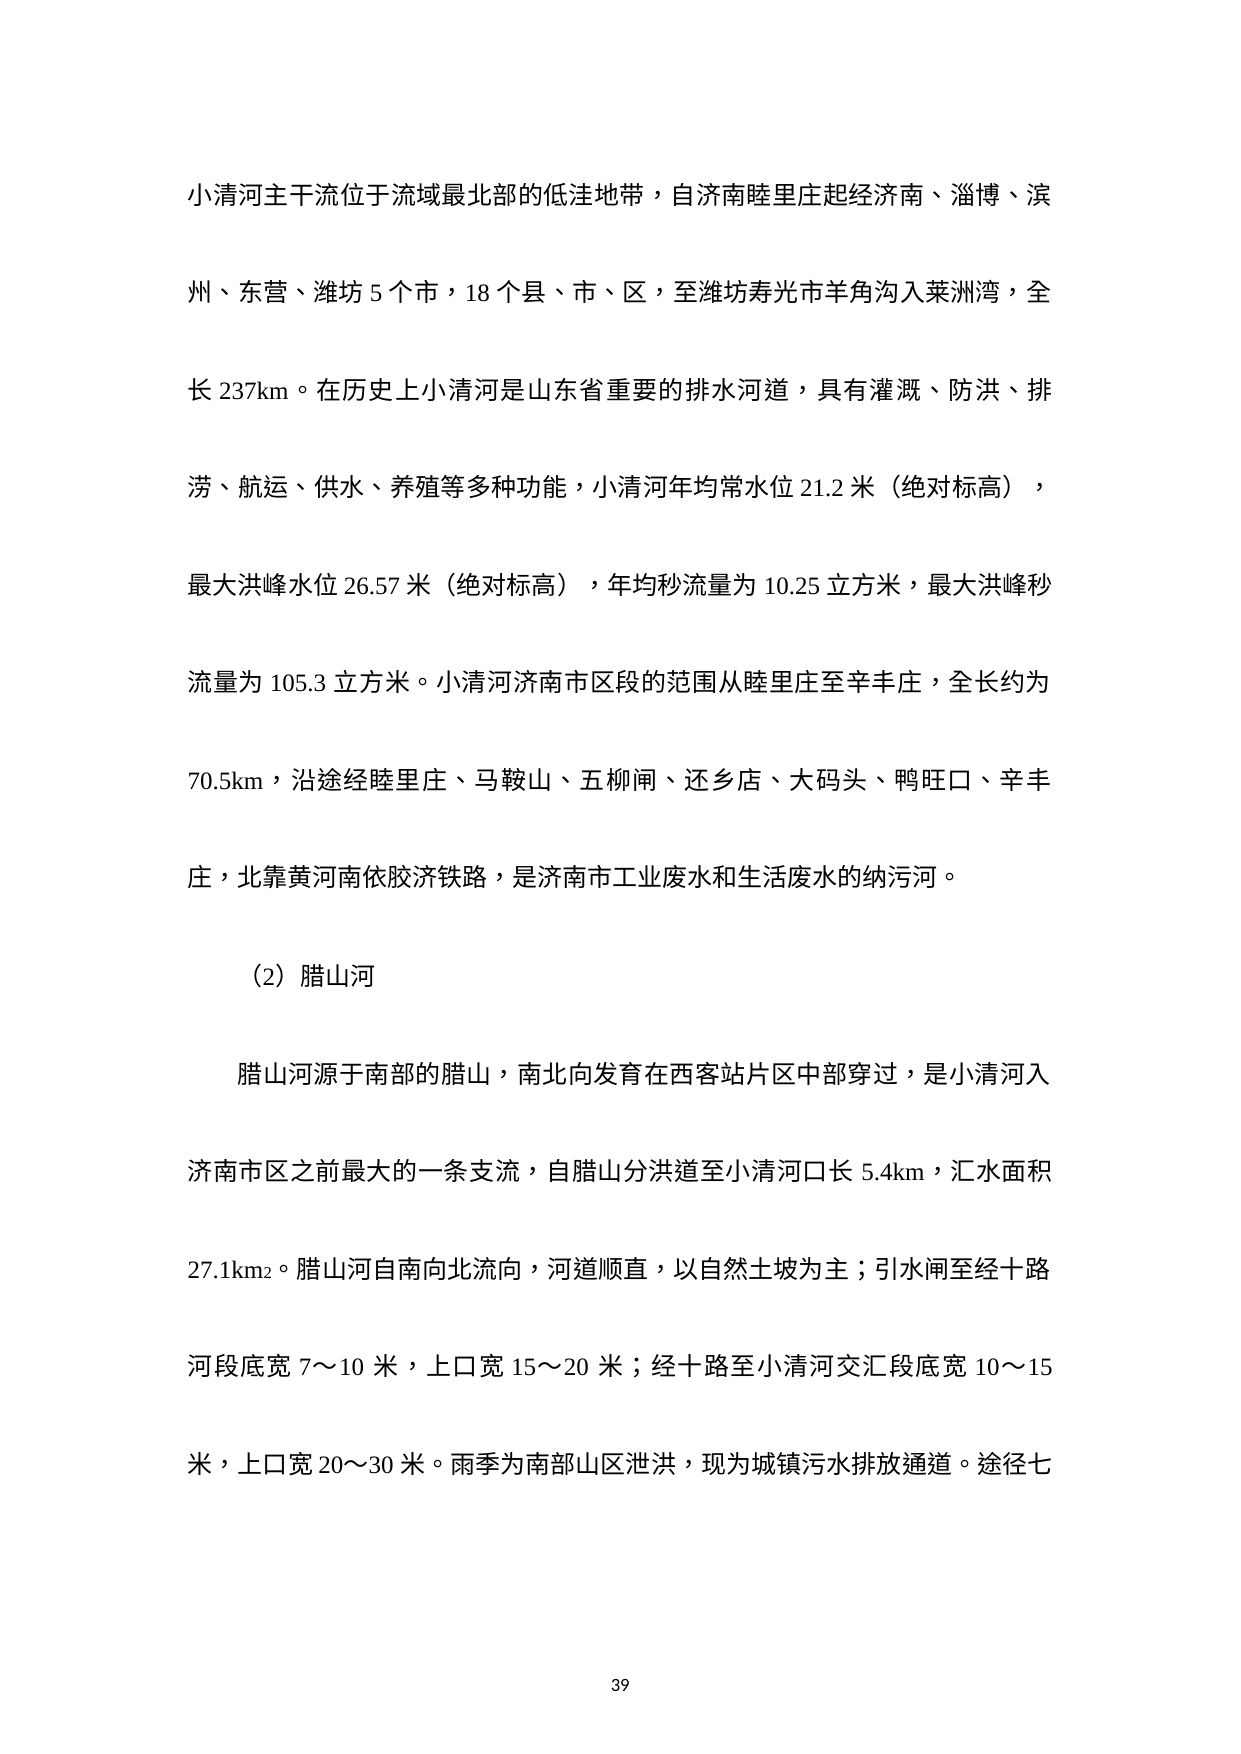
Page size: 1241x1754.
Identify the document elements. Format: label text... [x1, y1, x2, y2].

text （2）腊山河 [187, 943, 1053, 1008]
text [187, 162, 1053, 909]
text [187, 1041, 1053, 1496]
